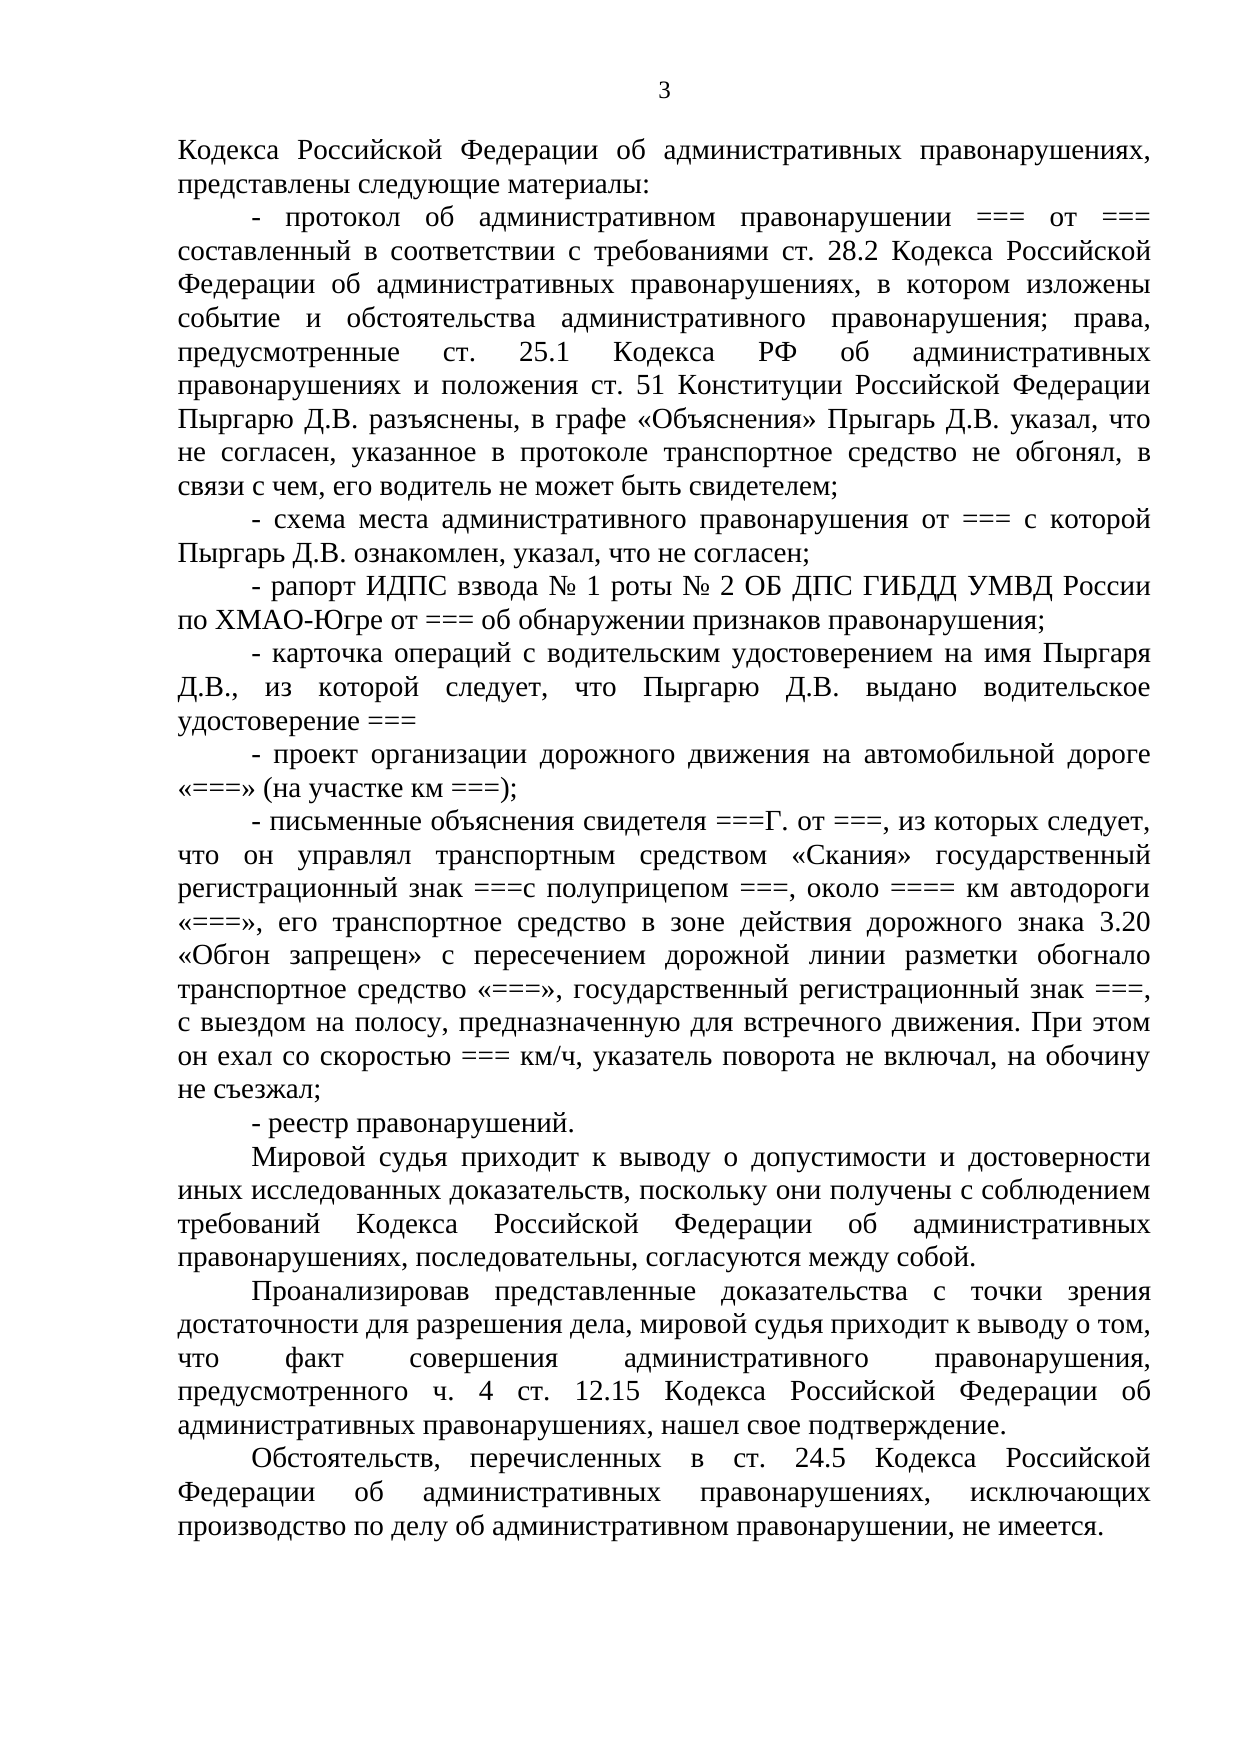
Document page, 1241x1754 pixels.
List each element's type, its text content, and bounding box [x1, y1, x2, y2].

text Мировой судья приходит к выводу о допустимости и достоверности иных исследованных доказательств, поскольку они получены с соблюдением требований Кодекса Российской Федерации об административных правонарушениях, последовательны, согласуются между собой. [177, 1139, 1152, 1273]
text - письменные объяснения свидетеля ===Г. от ===, из которых следует, что он управлял транспортным средством «Скания» государственный регистрационный знак ===с полуприцепом ===, около ==== км автодороги «===», его транспортное средство в зоне действия дорожного знака 3.20 «Обгон запрещен» с пересечением дорожной линии разметки обогнало транспортное средство «===», государственный регистрационный знак ===, с выездом на полосу, предназначенную для встречного движения. При этом он ехал со скоростью === км/ч, указатель поворота не включал, на обочину не съезжал; [177, 803, 1152, 1105]
text Обстоятельств, перечисленных в ст. 24.5 Кодекса Российской Федерации об административных правонарушениях, исключающих производство по делу об административном правонарушении, не имеется. [177, 1441, 1152, 1541]
text Проанализировав представленные доказательства с точки зрения достаточности для разрешения дела, мировой судья приходит к выводу о том, что факт совершения административного правонарушения, предусмотренного ч. 4 ст. 12.15 Кодекса Российской Федерации об административных правонарушениях, нашел свое подтверждение. [177, 1273, 1152, 1441]
text - карточка операций с водительским удостоверением на имя Пыргаря Д.В., из которой следует, что Пыргарю Д.В. выдано водительское удостоверение === [177, 636, 1152, 736]
text - проект организации дорожного движения на автомобильной дороге «===» (на участке км ===); [177, 736, 1152, 803]
text - реестр правонарушений. [177, 1105, 1152, 1139]
text - рапорт ИДПС взвода № 1 роты № 2 ОБ ДПС ГИБДД УМВД России по ХМАО-Югре от === об обнаружении признаков правонарушения; [177, 568, 1152, 636]
text - протокол об административном правонарушении === от === составленный в соответствии с требованиями ст. 28.2 Кодекса Российской Федерации об административных правонарушениях, в котором изложены событие и обстоятельства административного правонарушения; права, предусмотренные ст. 25.1 Кодекса РФ об административных правонарушениях и положения ст. 51 Конституции Российской Федерации Пыргарю Д.В. разъяснены, в графе «Объяснения» Прыгарь Д.В. указал, что не согласен, указанное в протоколе транспортное средство не обгонял, в связи с чем, его водитель не может быть свидетелем; [177, 199, 1152, 501]
text - схема места административного правонарушения от === с которой Пыргарь Д.В. ознакомлен, указал, что не согласен; [177, 501, 1152, 568]
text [177, 132, 1152, 199]
